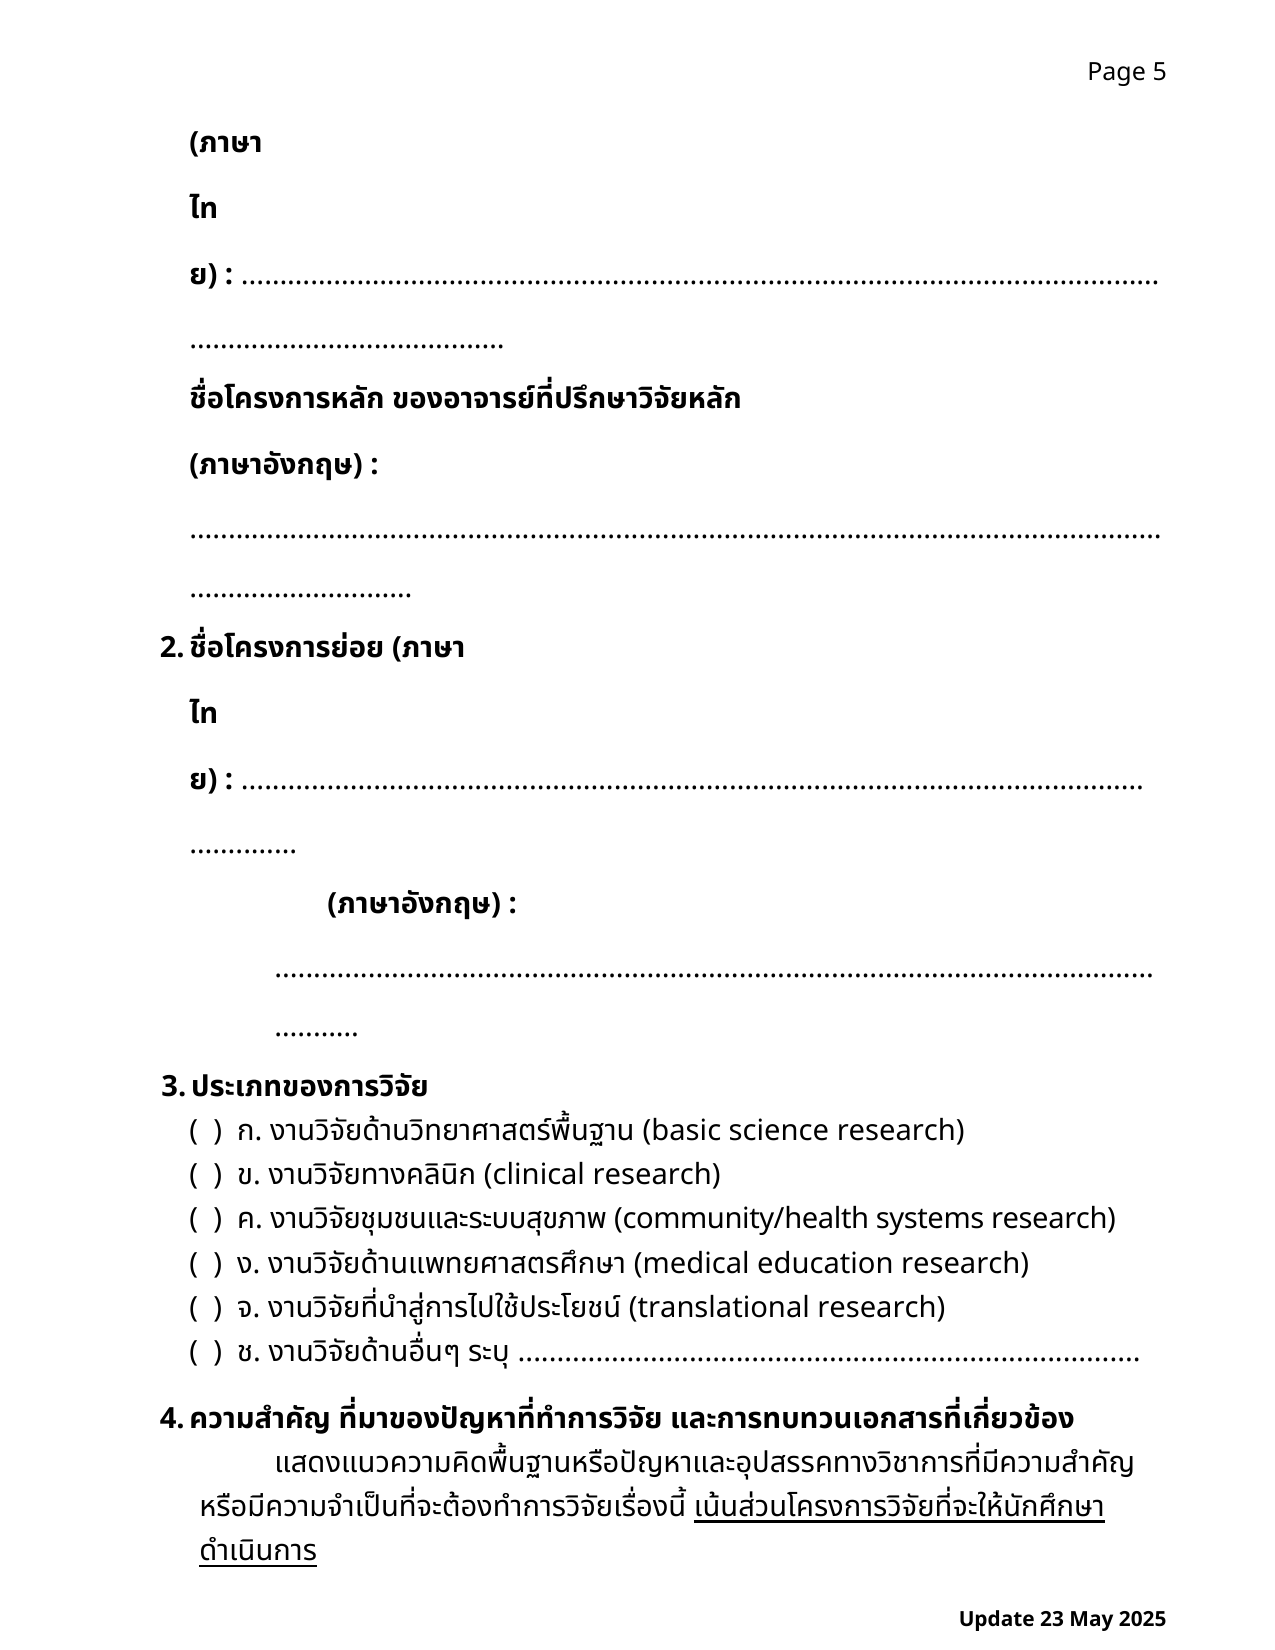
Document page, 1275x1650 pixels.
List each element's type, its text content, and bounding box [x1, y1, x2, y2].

list ( ) ก. งานวิจัยด้านวิทยาศาสตร์พื้นฐาน (basic science research) [189, 1109, 1166, 1153]
list (ภาษาอังกฤษ) : .................................…………………………………………………………………………..…… [274, 882, 1166, 1045]
list ( ) ช. งานวิจัยด้านอื่นๆ ระบุ ................................................................................ [189, 1331, 1166, 1375]
list ( ) ค. งานวิจัยชุมชนและระบบสุขภาพ (community/health systems research) [189, 1198, 1166, 1242]
list ( ) ง. งานวิจัยด้านแพทยศาสตรศึกษา (medical education research) [189, 1242, 1166, 1286]
list (ภาษาอังกฤษ) : …..………………….....................................…………………………………………………………………………..…… [189, 443, 1166, 606]
list แสดงแนวความคิดพื้นฐานหรือปัญหาและอุปสรรคทางวิชาการที่มีความสำคัญหรือมีความจำเป็นที่จะต้องทำการวิจัยเรื่องนี้ เน้นส่วนโครงการวิจัยที่จะให้นักศึกษาดำเนินการ [199, 1441, 1166, 1573]
list ความสำคัญ ที่มาของปัญหาที่ทำการวิจัย และการทบทวนเอกสารที่เกี่ยวข้อง [159, 1397, 1166, 1441]
list ชื่อโครงการย่อย (ภาษาไทย) : .......................................…………………………………………………………………………..…… [159, 626, 1166, 862]
list ประเภทของการวิจัย [161, 1065, 1166, 1109]
list (ภาษาไทย) : ...………………………......................................…………………………………………………………………………..…… [189, 121, 1166, 357]
list ( ) จ. งานวิจัยที่นำสู่การไปใช้ประโยชน์ (translational research) [189, 1286, 1166, 1331]
list ชื่อโครงการหลัก ของอาจารย์ที่ปรึกษาวิจัยหลัก [189, 377, 1166, 421]
list ( ) ข. งานวิจัยทางคลินิก (clinical research) [189, 1153, 1166, 1198]
